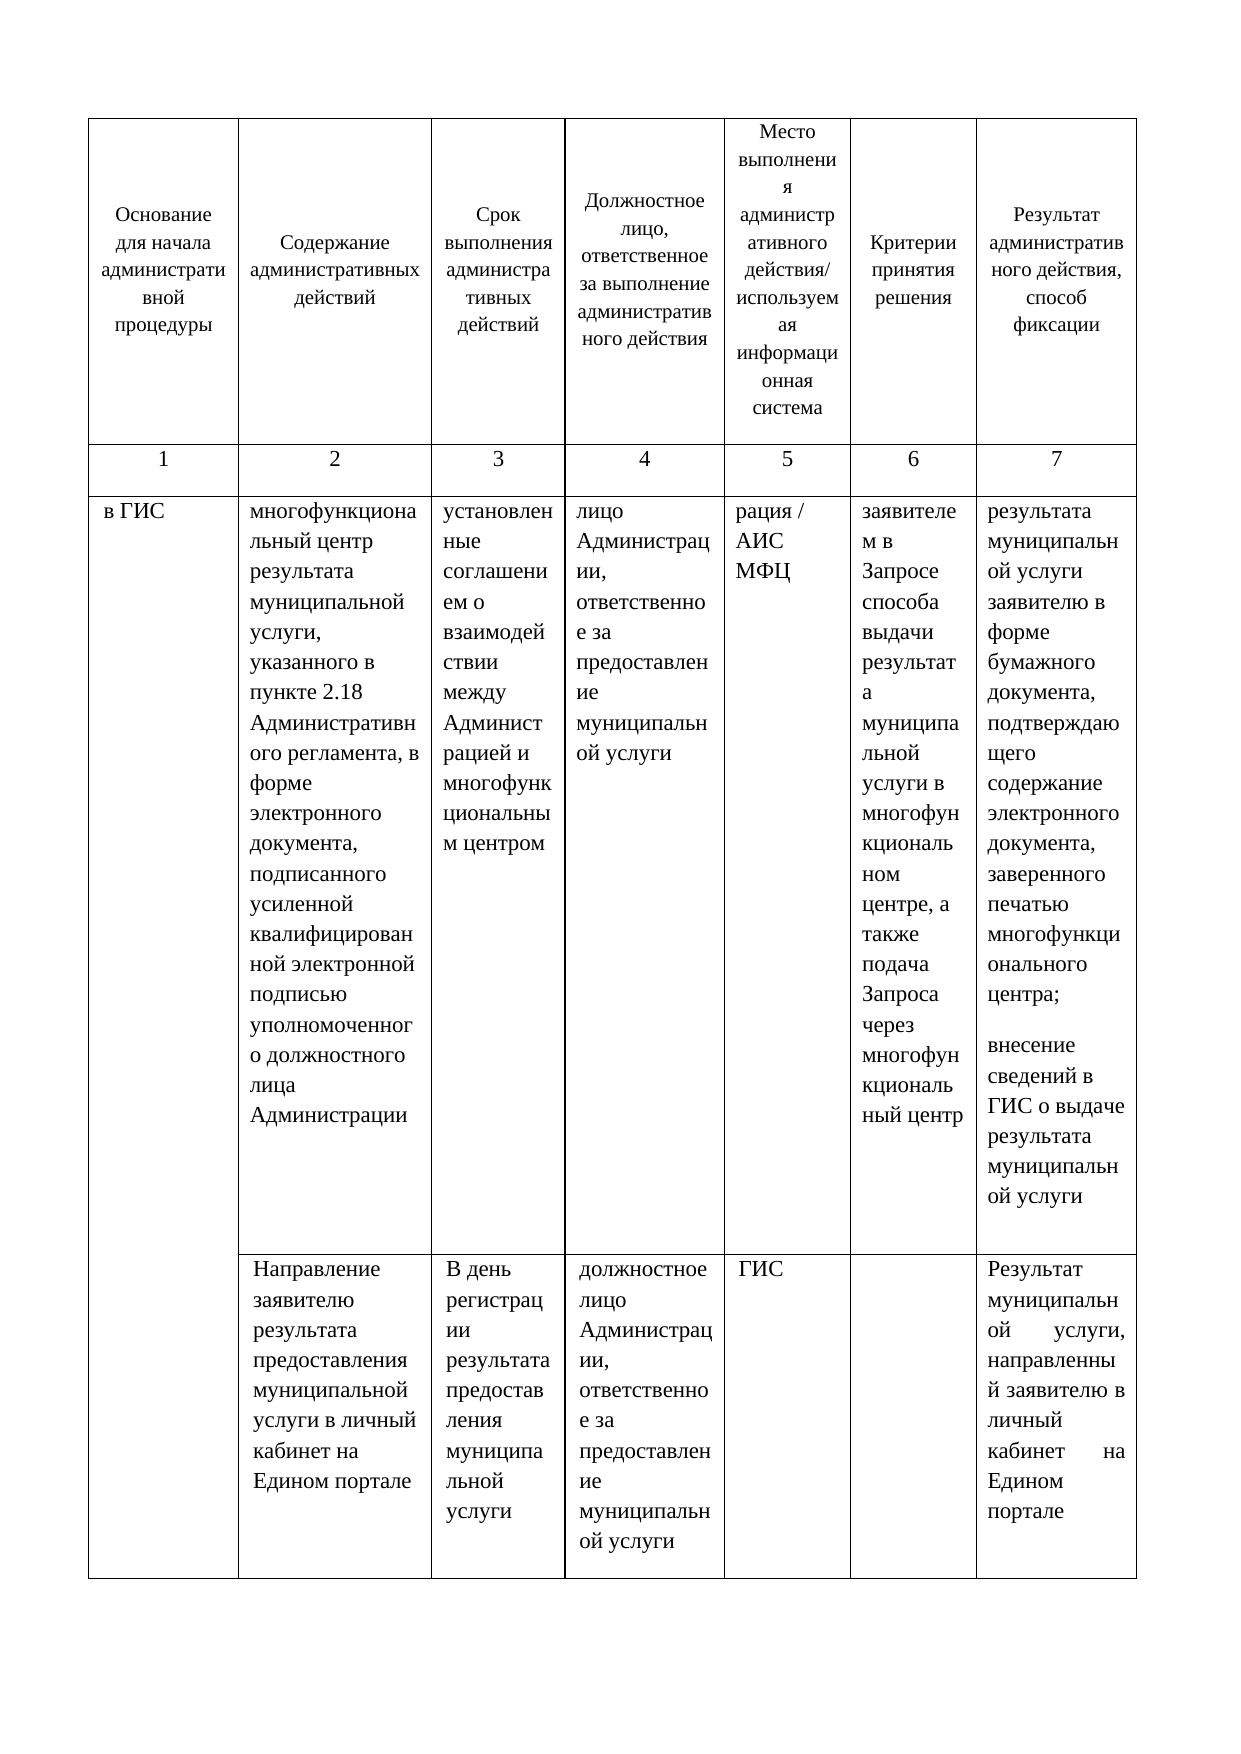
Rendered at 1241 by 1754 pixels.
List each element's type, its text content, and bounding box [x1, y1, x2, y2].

table_header Содержание административных действий [239, 119, 431, 444]
table_header Критерии принятия решения [851, 119, 976, 444]
table_cell 3 [432, 445, 564, 496]
table_cell Направление заявителю результата предоставления муниципальной услуги в личный кабинет на Едином портале [239, 1255, 431, 1578]
table_cell 2 [239, 445, 431, 496]
table_cell должностное лицо Администрации, ответственное за предоставление муниципальной услуги [566, 497, 724, 1254]
table_cell должностное лицо Администрации, ответственное за предоставление муниципальной услуги [566, 1255, 724, 1578]
table_header Основание для начала административной процедуры [89, 119, 238, 444]
table_cell 7 [977, 445, 1136, 496]
table_cell 6 [851, 445, 976, 496]
table_header Должностное лицо, ответственное за выполнение административного действия [566, 119, 724, 444]
table_cell В день регистрации результата предоставления муниципальной услуги [432, 1255, 564, 1578]
table_cell 4 [566, 445, 724, 496]
table_header Результат административного действия, способ фиксации [977, 119, 1136, 444]
table_cell 5 [725, 445, 850, 496]
table_cell ГИС [725, 1255, 850, 1578]
table_cell [851, 1255, 976, 1578]
table_header Срок выполнения административных действий [432, 119, 564, 444]
table_header Место выполнения административного действия/ используемая информационная система [725, 119, 850, 444]
table_cell Результат муниципальной услуги, направленный заявителю в личный кабинет на Едином портале [977, 1255, 1136, 1578]
table_cell Администрация / АИС МФЦ [725, 497, 850, 1254]
table_cell в сроки, установленные соглашением о взаимодействии между Администрацией и многофункциональным центром [432, 497, 564, 1254]
table_cell 1 [89, 445, 238, 496]
